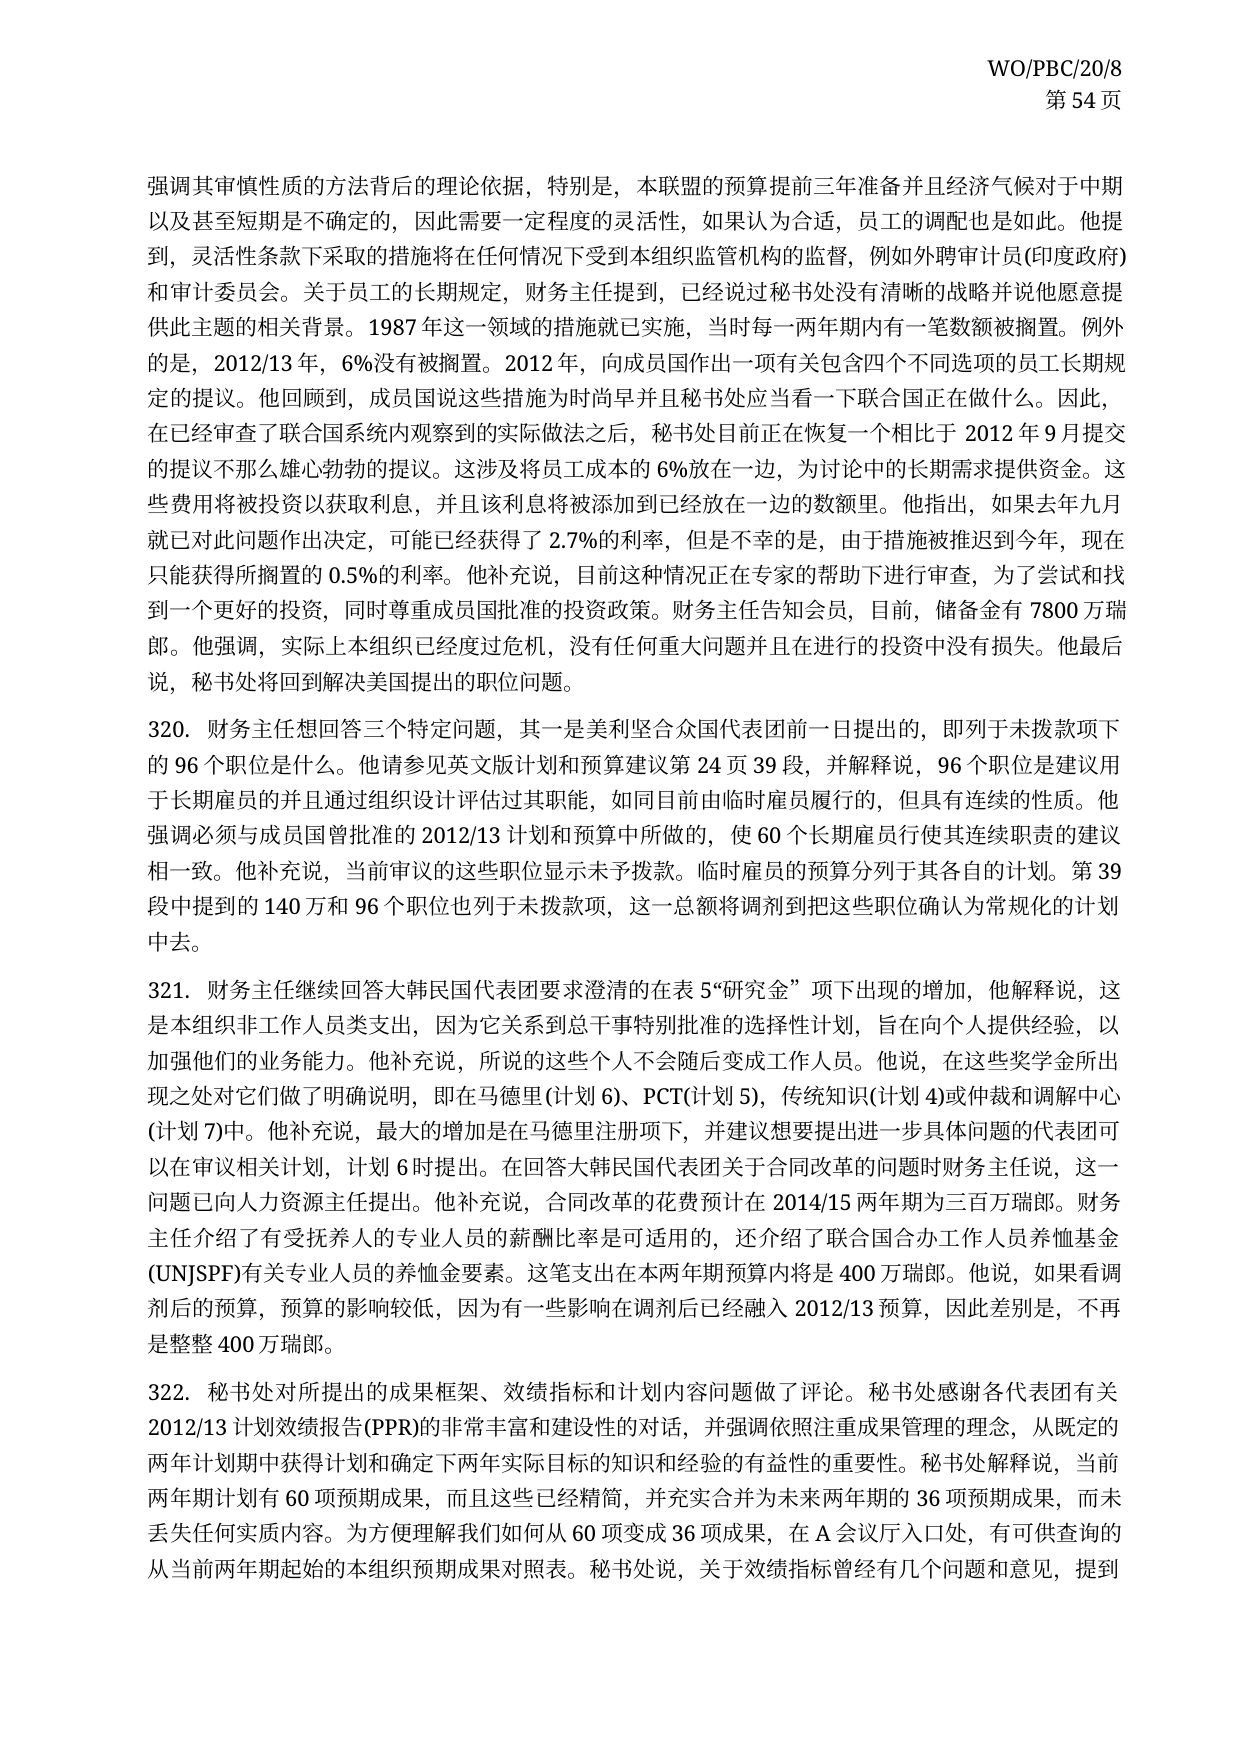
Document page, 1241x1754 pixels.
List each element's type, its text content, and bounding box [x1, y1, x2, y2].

list 财务主任继续回答大韩民国代表团要求澄清的在表5“研究金”项下出现的增加，他解释说，这是本组织非工作人员类支出，因为它关系到总干事特别批准的选择性计划，旨在向个人提供经验，以加强他们的业务能力。他补充说，所说的这些个人不会随后变成工作人员。他说，在这些奖学金所出现之处对它们做了明确说明，即在马德里(计划6)、PCT(计划5)，传统知识(计划4)或仲裁和调解中心(计划7)中。他补充说，最大的增加是在马德里注册项下，并建议想要提出进一步具体问题的代表团可以在审议相关计划，计划6时提出。在回答大韩民国代表团关于合同改革的问题时财务主任说，这一问题已向人力资源主任提出。他补充说，合同改革的花费预计在2014/15两年期为三百万瑞郎。财务主任介绍了有受抚养人的专业人员的薪酬比率是可适用的，还介绍了联合国合办工作人员养恤基金(UNJSPF)有关专业人员的养恤金要素。这笔支出在本两年期预算内将是400万瑞郎。他说，如果看调剂后的预算，预算的影响较低，因为有一些影响在调剂后已经融入2012/13预算，因此差别是，不再是整整400万瑞郎。 [148, 969, 1122, 1359]
list 财务主任想回答三个特定问题，其一是美利坚合众国代表团前一日提出的，即列于未拨款项下的96个职位是什么。他请参见英文版计划和预算建议第24页39段，并解释说，96个职位是建议用于长期雇员的并且通过组织设计评估过其职能，如同目前由临时雇员履行的，但具有连续的性质。他强调必须与成员国曾批准的2012/13计划和预算中所做的，使60个长期雇员行使其连续职责的建议相一致。他补充说，当前审议的这些职位显示未予拨款。临时雇员的预算分列于其各自的计划。第39段中提到的140万和96个职位也列于未拨款项，这一总额将调剂到把这些职位确认为常规化的计划中去。 [148, 709, 1122, 957]
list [148, 165, 1127, 696]
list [148, 1371, 1122, 1584]
